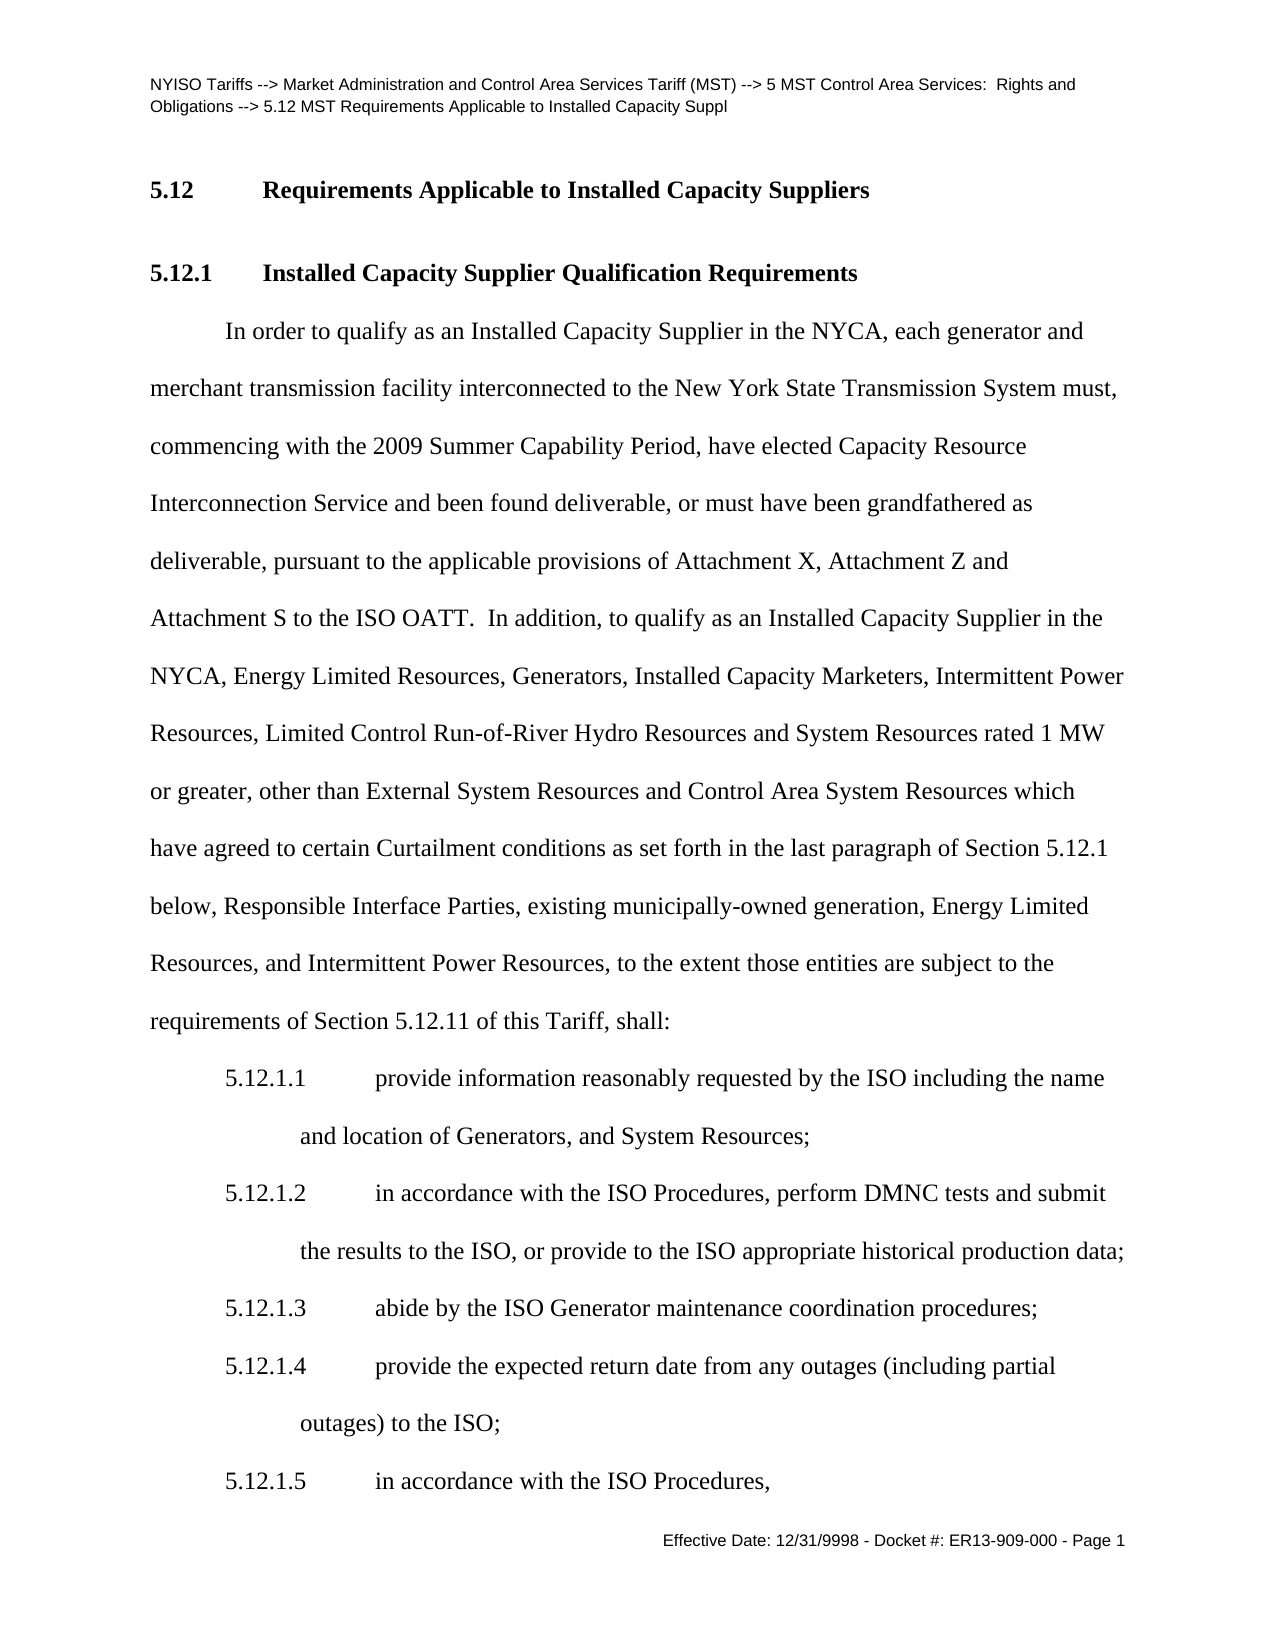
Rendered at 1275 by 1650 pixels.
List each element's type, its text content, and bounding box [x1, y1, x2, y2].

subtitle 5.12.1 Installed Capacity Supplier Qualification Requirements [150, 258, 1059, 287]
text 5.12.1.1 provide information reasonably requested by the ISO including the name and location of Generators, and System Resources; [225, 1063, 1125, 1150]
text 5.12.1.4 provide the expected return date from any outages (including partial outages) to the ISO; [225, 1351, 1125, 1437]
text 5.12.1.2 in accordance with the ISO Procedures, perform DMNC tests and submit the results to the ISO, or provide to the ISO appropriate historical production data; [225, 1178, 1125, 1265]
text In order to qualify as an Installed Capacity Supplier in the NYCA, each generator and merchant transmission facility interconnected to the New York State Transmission System must, commencing with the 2009 Summer Capability Period, have elected Capacity Resource Interconnection Service and been found deliverable, or must have been grandfathered as deliverable, pursuant to the applicable provisions of Attachment X, Attachment Z and Attachment S to the ISO OATT. In addition, to qualify as an Installed Capacity Supplier in the NYCA, Energy Limited Resources, Generators, Installed Capacity Marketers, Intermittent Power Resources, Limited Control Run-of-River Hydro Resources and System Resources rated 1 MW or greater, other than External System Resources and Control Area System Resources which have agreed to certain Curtailment conditions as set forth in the last paragraph of Section 5.12.1 below, Responsible Interface Parties, existing municipally-owned generation, Energy Limited Resources, and Intermittent Power Resources, to the extent those entities are subject to the requirements of Section 5.12.11 of this Tariff, shall: [150, 316, 1125, 1035]
text 5.12.1.5 in accordance with the ISO Procedures, [225, 1466, 1125, 1495]
text 5.12.1.3 abide by the ISO Generator maintenance coordination procedures; [225, 1293, 1125, 1322]
subtitle 5.12 Requirements Applicable to Installed Capacity Suppliers [150, 175, 1123, 204]
